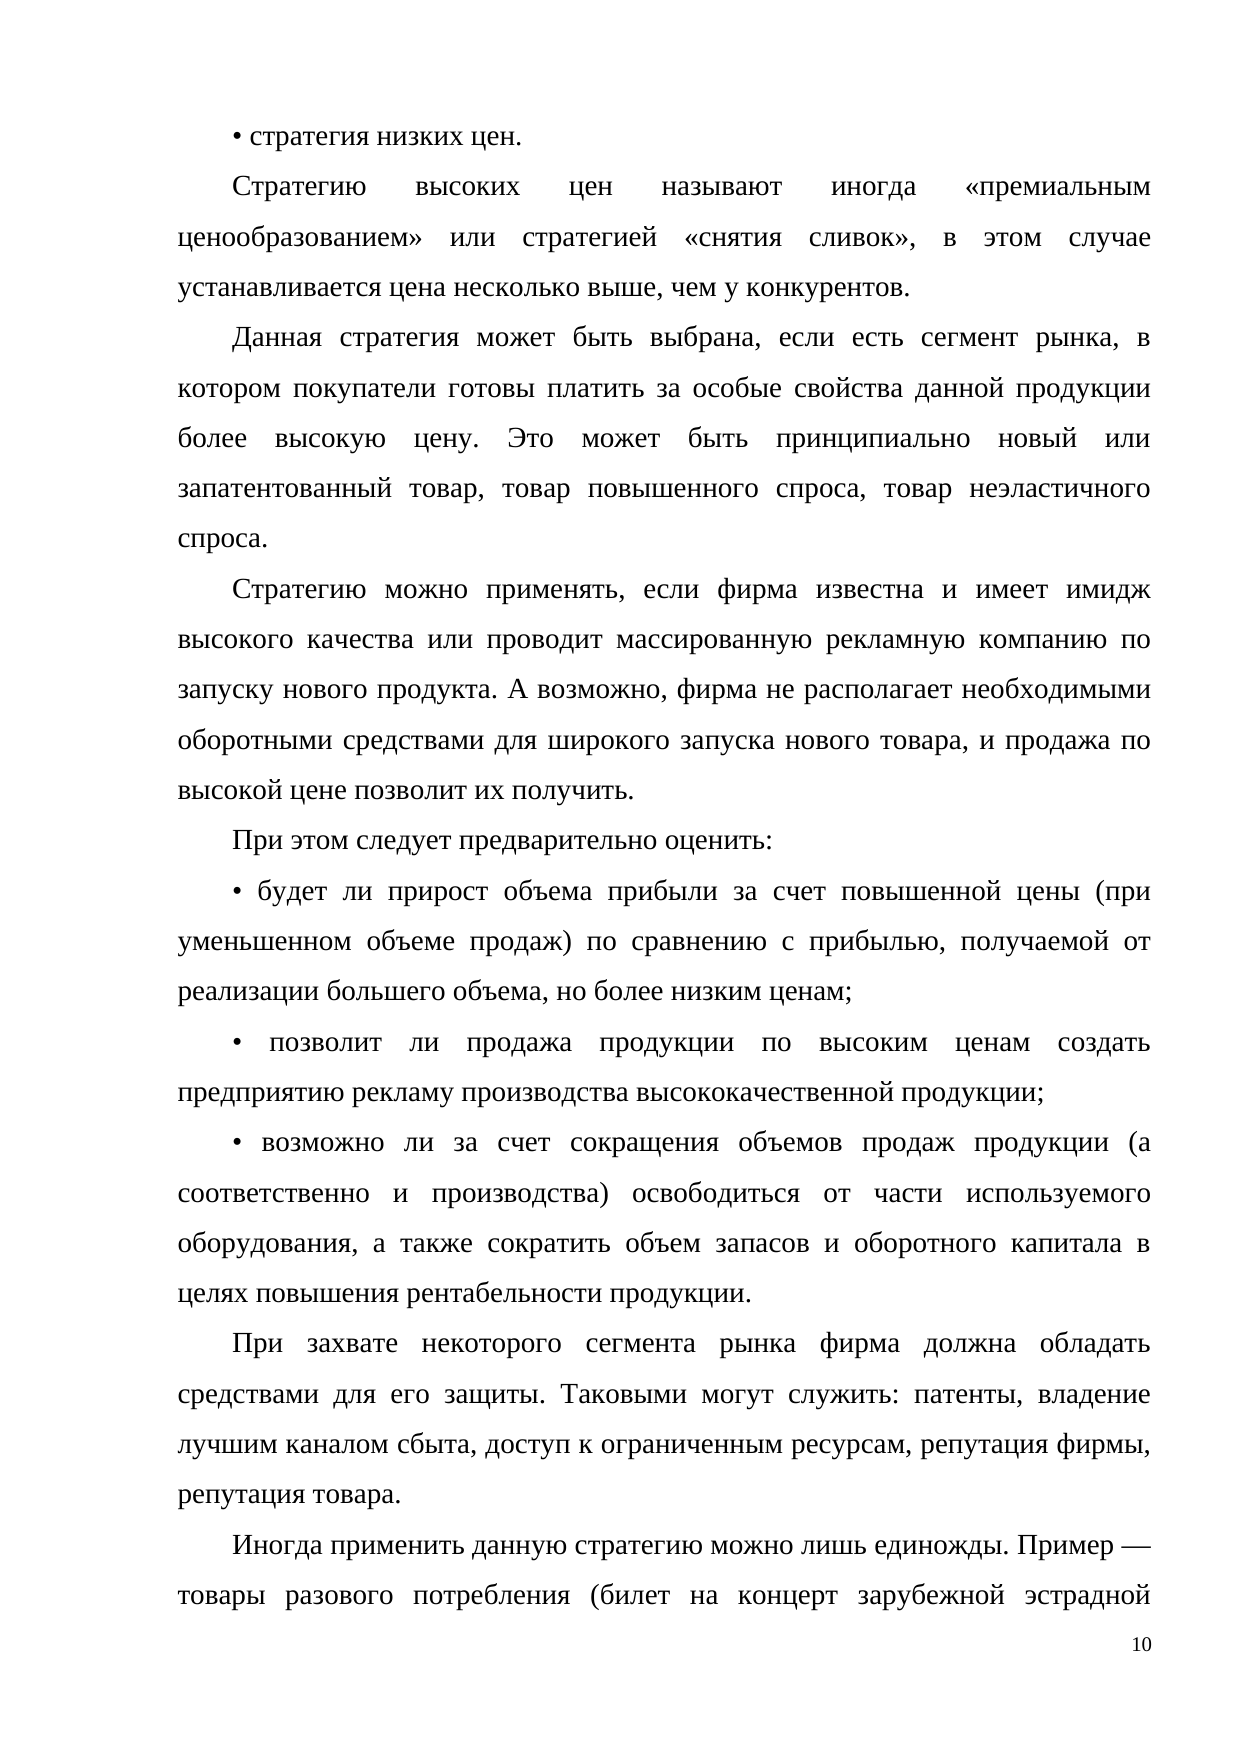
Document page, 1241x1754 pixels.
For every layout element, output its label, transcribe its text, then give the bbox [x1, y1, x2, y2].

text При захвате некоторого сегмента рынка фирма должна обладать средствами для его защиты. Таковыми могут служить: патенты, владение лучшим каналом сбыта, доступ к ограниченным ресурсам, репутация фирмы, репутация товара. [177, 1326, 1152, 1510]
text При этом следует предварительно оценить: [177, 822, 1152, 856]
text • позволит ли продажа продукции по высоким ценам создать предприятию рекламу производства высококачественной продукции; [177, 1024, 1152, 1108]
text Данная стратегия может быть выбрана, если есть сегмент рынка, в котором покупатели готовы платить за особые свойства данной продукции более высокую цену. Это может быть принципиально новый или запатентованный товар, товар повышенного спроса, товар неэластичного спроса. [177, 319, 1152, 554]
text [177, 1527, 1152, 1611]
text • стратегия низких цен. [177, 118, 1152, 152]
text Стратегию можно применять, если фирма известна и имеет имидж высокого качества или проводит массированную рекламную компанию по запуску нового продукта. А возможно, фирма не располагает необходимыми оборотными средствами для широкого запуска нового товара, и продажа по высокой цене позволит их получить. [177, 571, 1152, 806]
text • будет ли прирост объема прибыли за счет повышенной цены (при уменьшенном объеме продаж) по сравнению с прибылью, получаемой от реализации большего объема, но более низким ценам; [177, 873, 1152, 1007]
text Стратегию высоких цен называют иногда «премиальным ценообразованием» или стратегией «снятия сливок», в этом случае устанавливается цена несколько выше, чем у конкурентов. [177, 168, 1152, 303]
text • возможно ли за счет сокращения объемов продаж продукции (а соответственно и производства) освободиться от части используемого оборудования, а также сократить объем запасов и оборотного капитала в целях повышения рентабельности продукции. [177, 1124, 1152, 1309]
